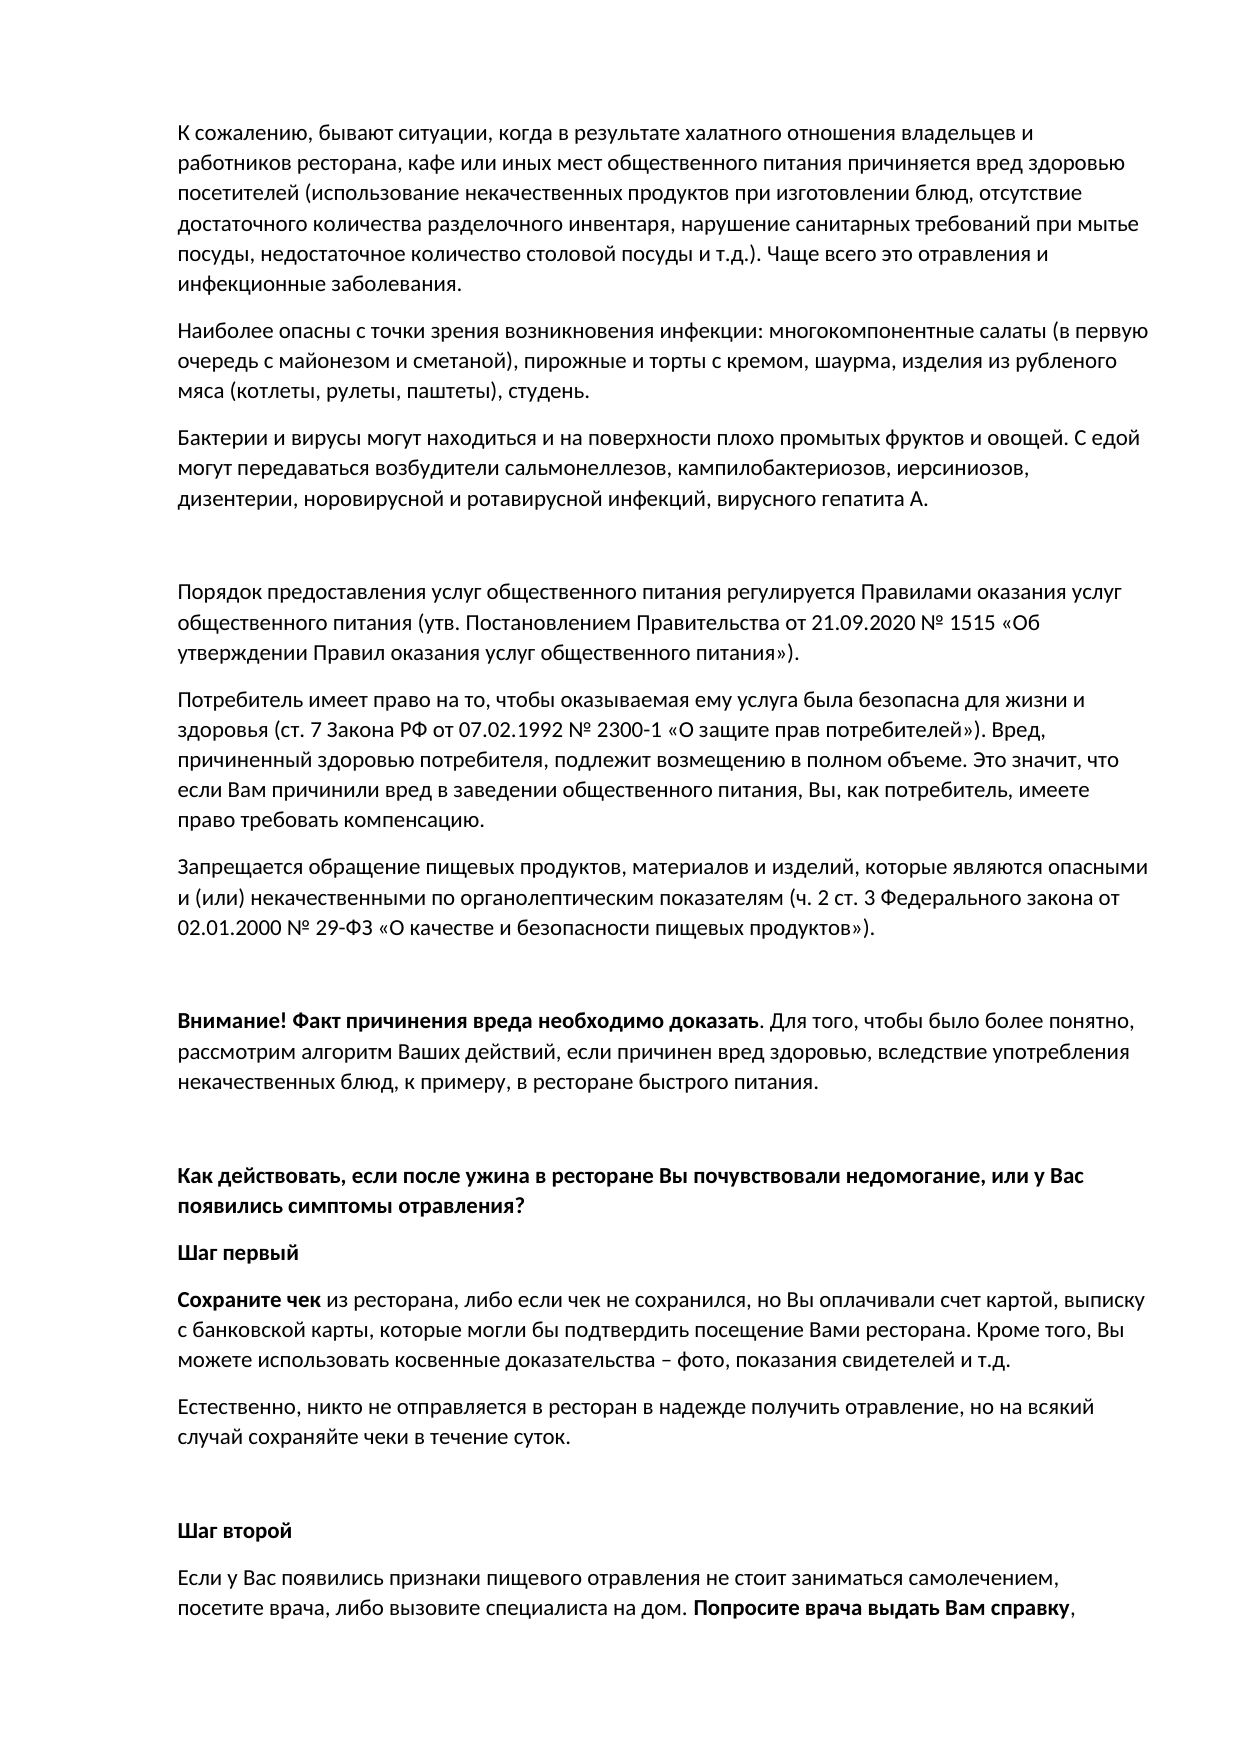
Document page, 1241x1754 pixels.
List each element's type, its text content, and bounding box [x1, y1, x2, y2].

text Запрещается обращение пищевых продуктов, материалов и изделий, которые являются опасными и (или) некачественными по органолептическим показателям (ч. 2 ст. 3 Федерального закона от 02.01.2000 № 29-ФЗ «О качестве и безопасности пищевых продуктов»). [177, 852, 1152, 941]
text Потребитель имеет право на то, чтобы оказываемая ему услуга была безопасна для жизни и здоровья (ст. 7 Закона РФ от 07.02.1992 № 2300-1 «О защите прав потребителей»). Вред, причиненный здоровью потребителя, подлежит возмещению в полном объеме. Это значит, что если Вам причинили вред в заведении общественного питания, Вы, как потребитель, имеете право требовать компенсацию. [177, 685, 1152, 834]
text Шаг второй [177, 1516, 1152, 1544]
text К сожалению, бывают ситуации, когда в результате халатного отношения владельцев и работников ресторана, кафе или иных мест общественного питания причиняется вред здоровью посетителей (использование некачественных продуктов при изготовлении блюд, отсутствие достаточного количества разделочного инвентаря, нарушение санитарных требований при мытье посуды, недостаточное количество столовой посуды и т.д.). Чаще всего это отравления и инфекционные заболевания. [177, 118, 1152, 297]
text Внимание! Факт причинения вреда необходимо доказать. Для того, чтобы было более понятно, рассмотрим алгоритм Ваших действий, если причинен вред здоровью, вследствие употребления некачественных блюд, к примеру, в ресторане быстрого питания. [177, 1007, 1152, 1095]
text Бактерии и вирусы могут находиться и на поверхности плохо промытых фруктов и овощей. С едой могут передаваться возбудители сальмонеллезов, кампилобактериозов, иерсиниозов, дизентерии, норовирусной и ротавирусной инфекций, вирусного гепатита А. [177, 423, 1152, 512]
text Наиболее опасны с точки зрения возникновения инфекции: многокомпонентные салаты (в первую очередь с майонезом и сметаной), пирожные и торты с кремом, шаурма, изделия из рубленого мяса (котлеты, рулеты, паштеты), студень. [177, 316, 1152, 404]
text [177, 1563, 1152, 1621]
text Сохраните чек из ресторана, либо если чек не сохранился, но Вы оплачивали счет картой, выписку с банковской карты, которые могли бы подтвердить посещение Вами ресторана. Кроме того, Вы можете использовать косвенные доказательства – фото, показания свидетелей и т.д. [177, 1285, 1152, 1373]
text Как действовать, если после ужина в ресторане Вы почувствовали недомогание, или у Вас появились симптомы отравления? [177, 1161, 1152, 1219]
text Порядок предоставления услуг общественного питания регулируется Правилами оказания услуг общественного питания (утв. Постановлением Правительства от 21.09.2020 № 1515 «Об утверждении Правил оказания услуг общественного питания»). [177, 577, 1152, 666]
text Естественно, никто не отправляется в ресторан в надежде получить отравление, но на всякий случай сохраняйте чеки в течение суток. [177, 1392, 1152, 1450]
text Шаг первый [177, 1238, 1152, 1266]
